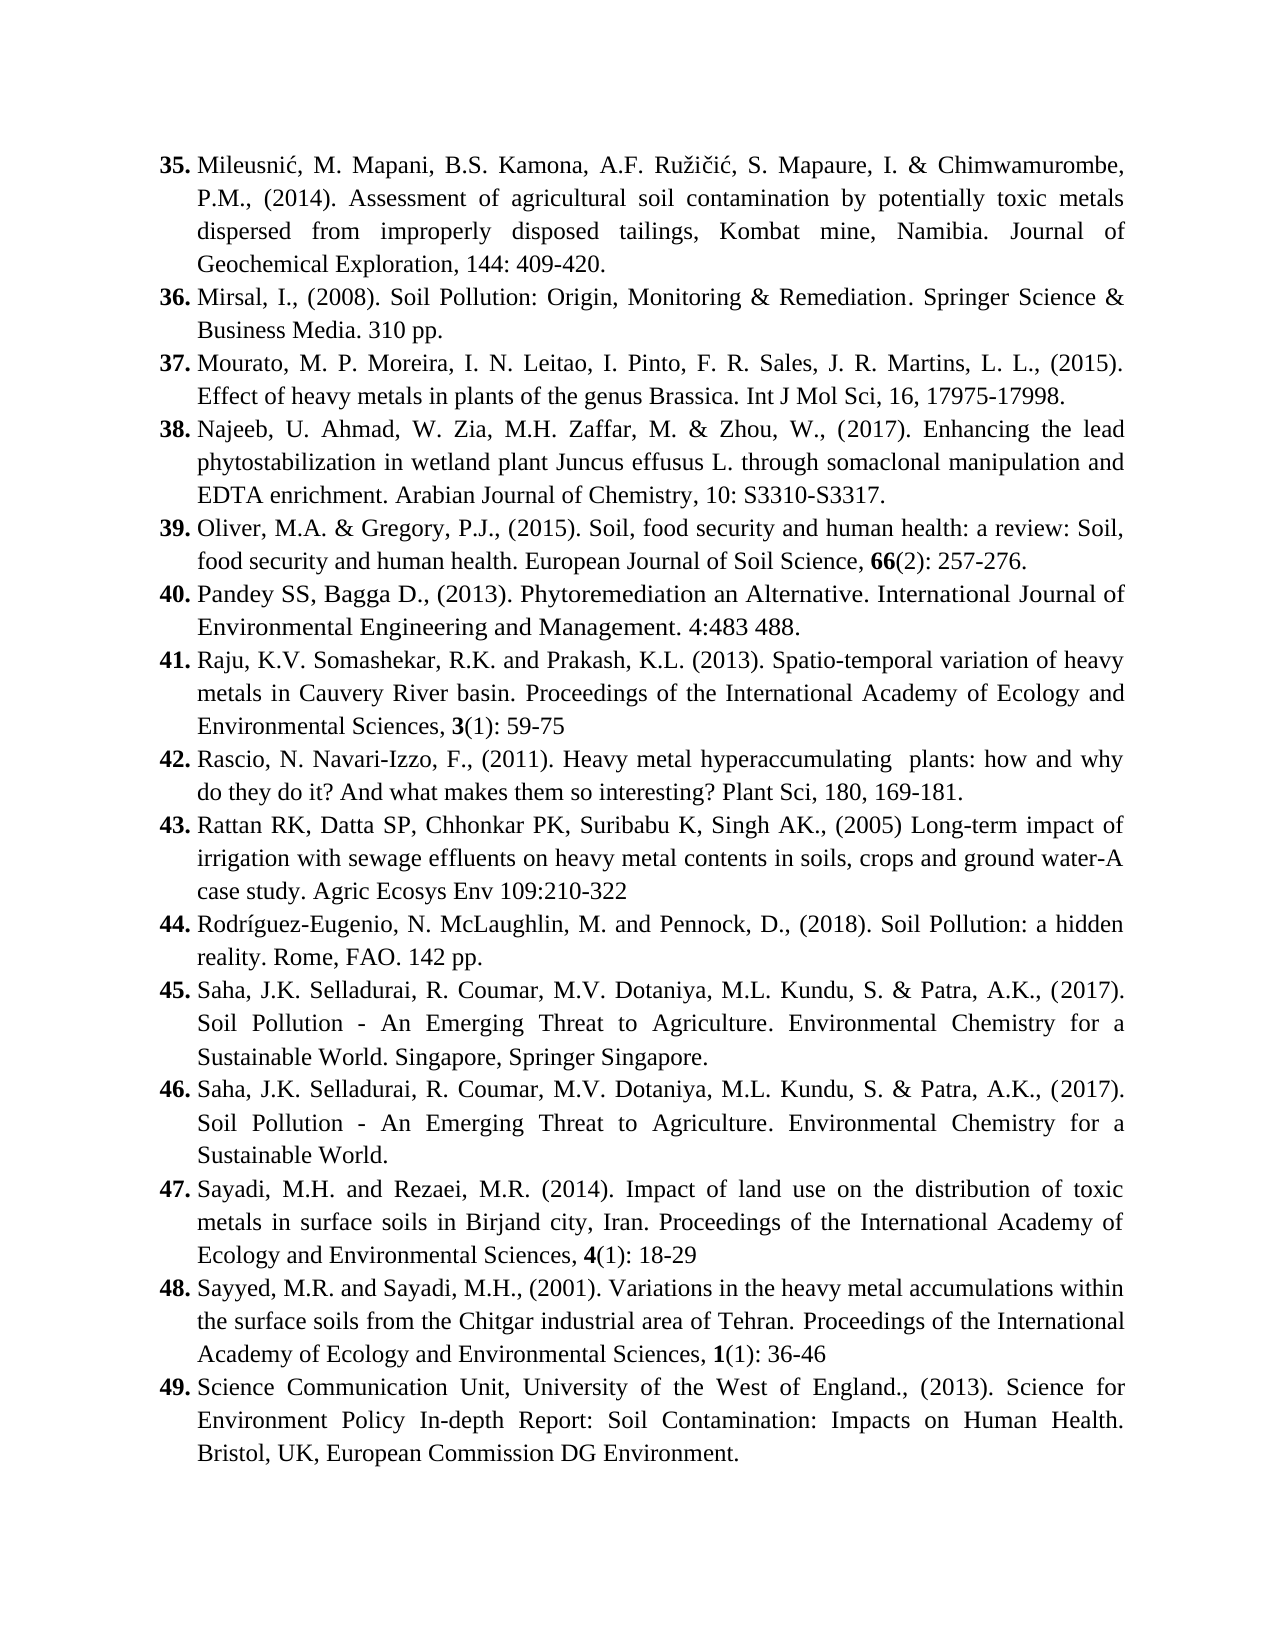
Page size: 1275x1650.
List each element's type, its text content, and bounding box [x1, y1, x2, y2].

list Najeeb, U. Ahmad, W. Zia, M.H. Zaffar, M. & Zhou, W., (2017). Enhancing the lead phytostabilization in wetland plant Juncus effusus L. through somaclonal manipulation and EDTA enrichment. Arabian Journal of Chemistry, 10: S3310-S3317. [159, 414, 1125, 509]
list Mirsal, I., (2008). Soil Pollution: Origin, Monitoring & Remediation. Springer Science & Business Media. 310 pp. [159, 282, 1125, 344]
list Sayyed, M.R. and Sayadi, M.H., (2001). Variations in the heavy metal accumulations within the surface soils from the Chitgar industrial area of Tehran. Proceedings of the International Academy of Ecology and Environmental Sciences, 1(1): 36-46 [159, 1273, 1125, 1367]
list Rascio, N. Navari-Izzo, F., (2011). Heavy metal hyperaccumulating plants: how and why do they do it? And what makes them so interesting? Plant Sci, 180, 169-181. [159, 744, 1125, 806]
list Oliver, M.A. & Gregory, P.J., (2015). Soil, food security and human health: a review: Soil, food security and human health. European Journal of Soil Science, 66(2): 257-276. [159, 513, 1125, 575]
list Mourato, M. P. Moreira, I. N. Leitao, I. Pinto, F. R. Sales, J. R. Martins, L. L., (2015). Effect of heavy metals in plants of the genus Brassica. Int J Mol Sci, 16, 17975-17998. [159, 348, 1125, 410]
list Science Communication Unit, University of the West of England., (2013). Science for Environment Policy In-depth Report: Soil Contamination: Impacts on Human Health. Bristol, UK, European Commission DG Environment. [159, 1372, 1125, 1467]
list Saha, J.K. Selladurai, R. Coumar, M.V. Dotaniya, M.L. Kundu, S. & Patra, A.K., (2017). Soil Pollution - An Emerging Threat to Agriculture. Environmental Chemistry for a Sustainable World. [159, 1074, 1125, 1169]
list Saha, J.K. Selladurai, R. Coumar, M.V. Dotaniya, M.L. Kundu, S. & Patra, A.K., (2017). Soil Pollution - An Emerging Threat to Agriculture. Environmental Chemistry for a Sustainable World. Singapore, Springer Singapore. [159, 976, 1125, 1070]
list Sayadi, M.H. and Rezaei, M.R. (2014). Impact of land use on the distribution of toxic metals in surface soils in Birjand city, Iran. Proceedings of the International Academy of Ecology and Environmental Sciences, 4(1): 18-29 [159, 1174, 1125, 1268]
list Mileusnić, M. Mapani, B.S. Kamona, A.F. Ružičić, S. Mapaure, I. & Chimwamurombe, P.M., (2014). Assessment of agricultural soil contamination by potentially toxic metals dispersed from improperly disposed tailings, Kombat mine, Namibia. Journal of Geochemical Exploration, 144: 409-420. [159, 150, 1125, 278]
list Rattan RK, Datta SP, Chhonkar PK, Suribabu K, Singh AK., (2005) Long-term impact of irrigation with sewage effluents on heavy metal contents in soils, crops and ground water-A case study. Agric Ecosys Env 109:210-322 [159, 810, 1125, 905]
list Rodríguez-Eugenio, N. McLaughlin, M. and Pennock, D., (2018). Soil Pollution: a hidden reality. Rome, FAO. 142 pp. [159, 909, 1125, 971]
list Raju, K.V. Somashekar, R.K. and Prakash, K.L. (2013). Spatio-temporal variation of heavy metals in Cauvery River basin. Proceedings of the International Academy of Ecology and Environmental Sciences, 3(1): 59-75 [159, 645, 1125, 740]
list Pandey SS, Bagga D., (2013). Phytoremediation an Alternative. International Journal of Environmental Engineering and Management. 4:483 488. [159, 579, 1125, 641]
